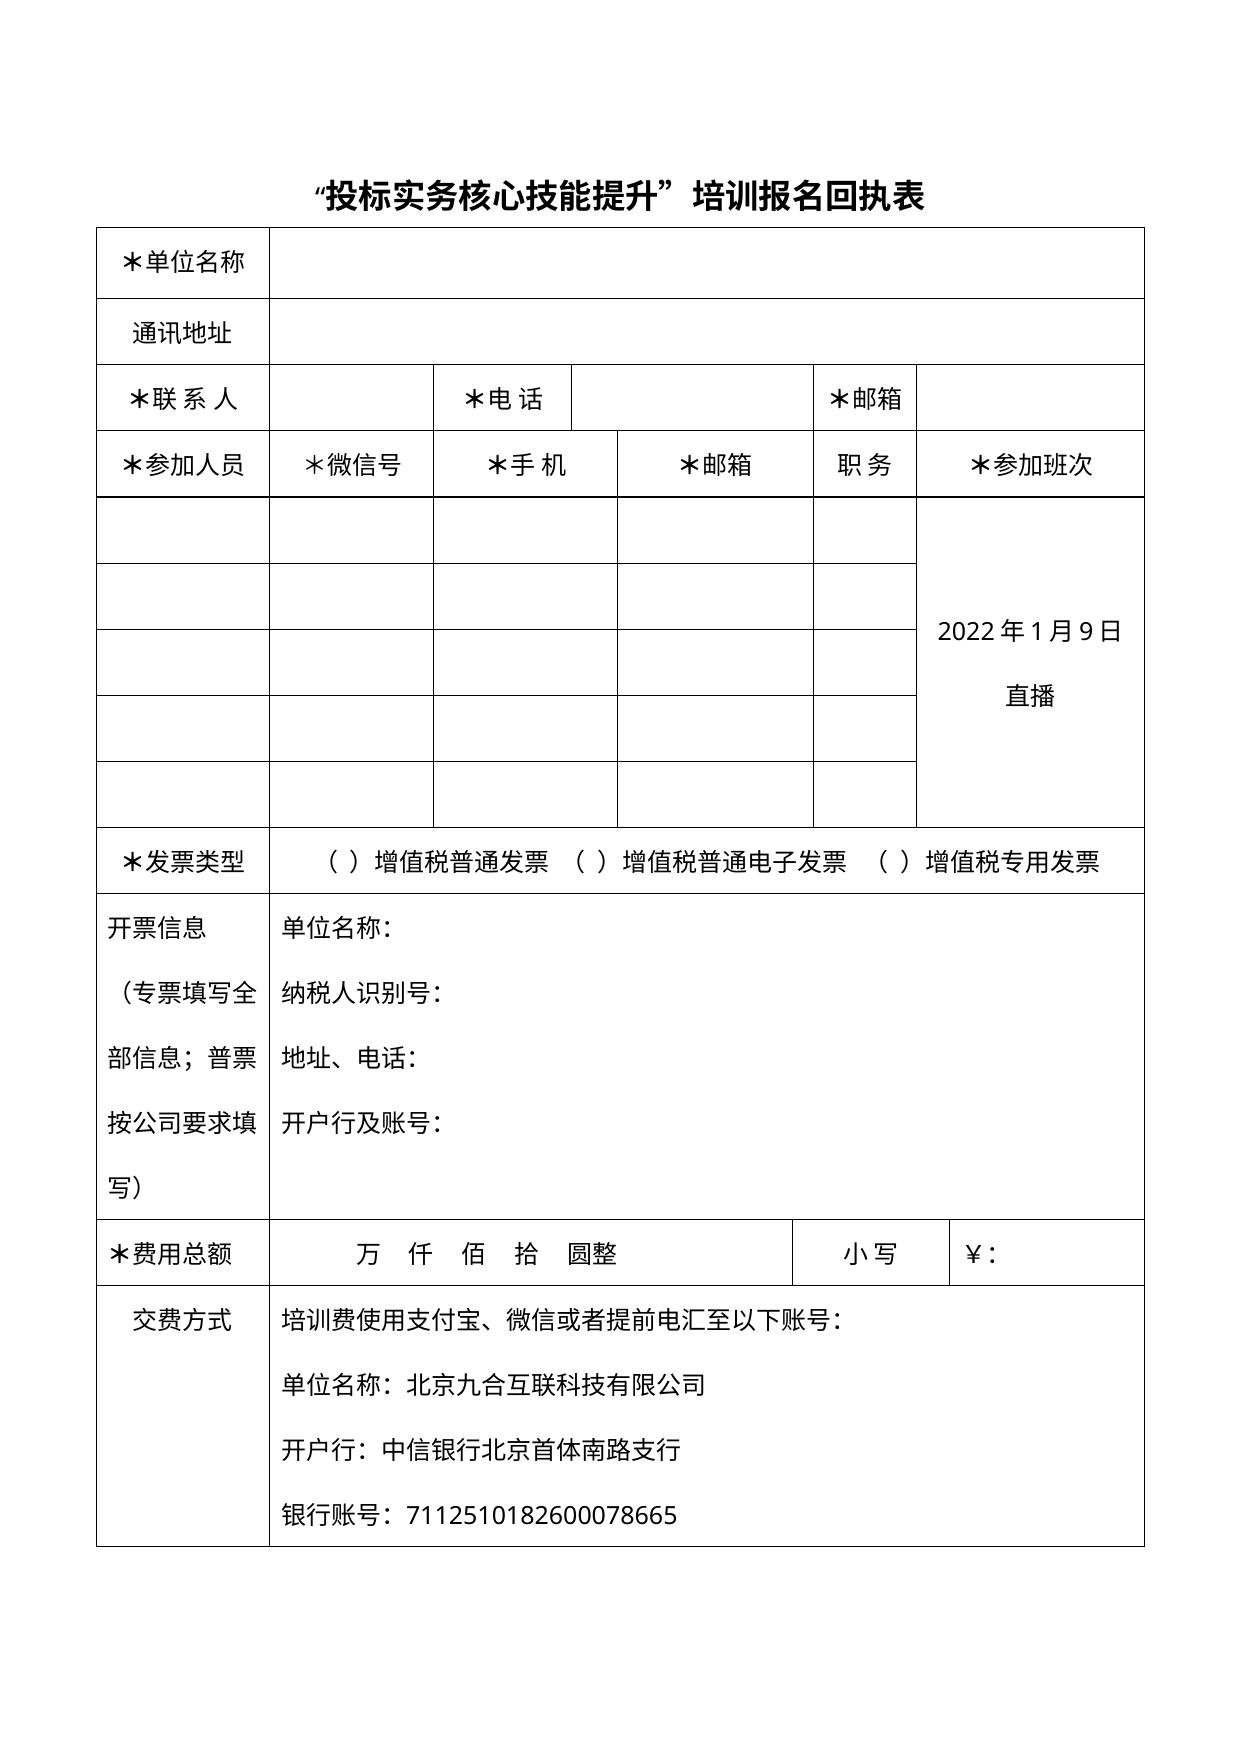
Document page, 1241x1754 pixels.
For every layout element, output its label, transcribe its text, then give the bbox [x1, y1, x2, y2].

table_cell ＊费用总额 [97, 1220, 269, 1285]
table_cell [270, 365, 433, 430]
table_cell 小 写 [793, 1220, 949, 1285]
table_cell ＊微信号 [270, 431, 433, 496]
table_cell [917, 365, 1144, 430]
table_cell 通讯地址 [97, 299, 269, 364]
table_cell [270, 299, 1144, 364]
table_cell 交费方式 [97, 1286, 269, 1546]
table_header ＊单位名称 [97, 228, 269, 298]
table_cell [97, 564, 269, 628]
table_cell [97, 762, 269, 827]
table_cell [97, 630, 269, 694]
table_cell [270, 696, 433, 761]
table_cell 万 仟 佰 拾 圆整 [270, 1220, 792, 1285]
table_cell [814, 498, 916, 562]
table_cell [618, 762, 813, 827]
text “投标实务核心技能提升”培训报名回执表 [159, 162, 1081, 227]
table_cell [434, 564, 617, 628]
table_cell ＊参加班次 [917, 431, 1144, 496]
table_cell [434, 498, 617, 562]
table_cell [814, 630, 916, 694]
table_cell ＊发票类型 [97, 828, 269, 893]
table_cell ＊电 话 [434, 365, 571, 430]
table_cell 2022年1月9日 直播 [917, 498, 1144, 827]
table_cell [97, 696, 269, 761]
table_cell [814, 762, 916, 827]
table_cell [618, 498, 813, 562]
table_cell ￥： [950, 1220, 1144, 1285]
table_cell [434, 762, 617, 827]
table_cell ＊手 机 [434, 431, 617, 496]
table_cell [270, 564, 433, 628]
table_cell [814, 696, 916, 761]
table_header [270, 228, 1144, 298]
table_cell ＊参加人员 [97, 431, 269, 496]
table_cell [434, 696, 617, 761]
table_cell [572, 365, 813, 430]
table_cell [618, 564, 813, 628]
table_cell ＊邮箱 [814, 365, 916, 430]
table_cell （ ）增值税普通发票 （ ）增值税普通电子发票 （ ）增值税专用发票 [270, 828, 1144, 893]
table_cell [618, 630, 813, 694]
table_cell [270, 762, 433, 827]
table_cell [97, 498, 269, 562]
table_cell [270, 1286, 1144, 1546]
table_cell 单位名称： 纳税人识别号： 地址、电话： 开户行及账号： [270, 894, 1144, 1219]
table_cell 开票信息 （专票填写全部信息；普票按公司要求填写） [97, 894, 269, 1219]
table_cell ＊邮箱 [618, 431, 813, 496]
table_cell 职 务 [814, 431, 916, 496]
table_cell [270, 630, 433, 694]
table_cell [270, 498, 433, 562]
table_cell ＊联 系 人 [97, 365, 269, 430]
table_cell [814, 564, 916, 628]
table_cell [618, 696, 813, 761]
table_cell [434, 630, 617, 694]
